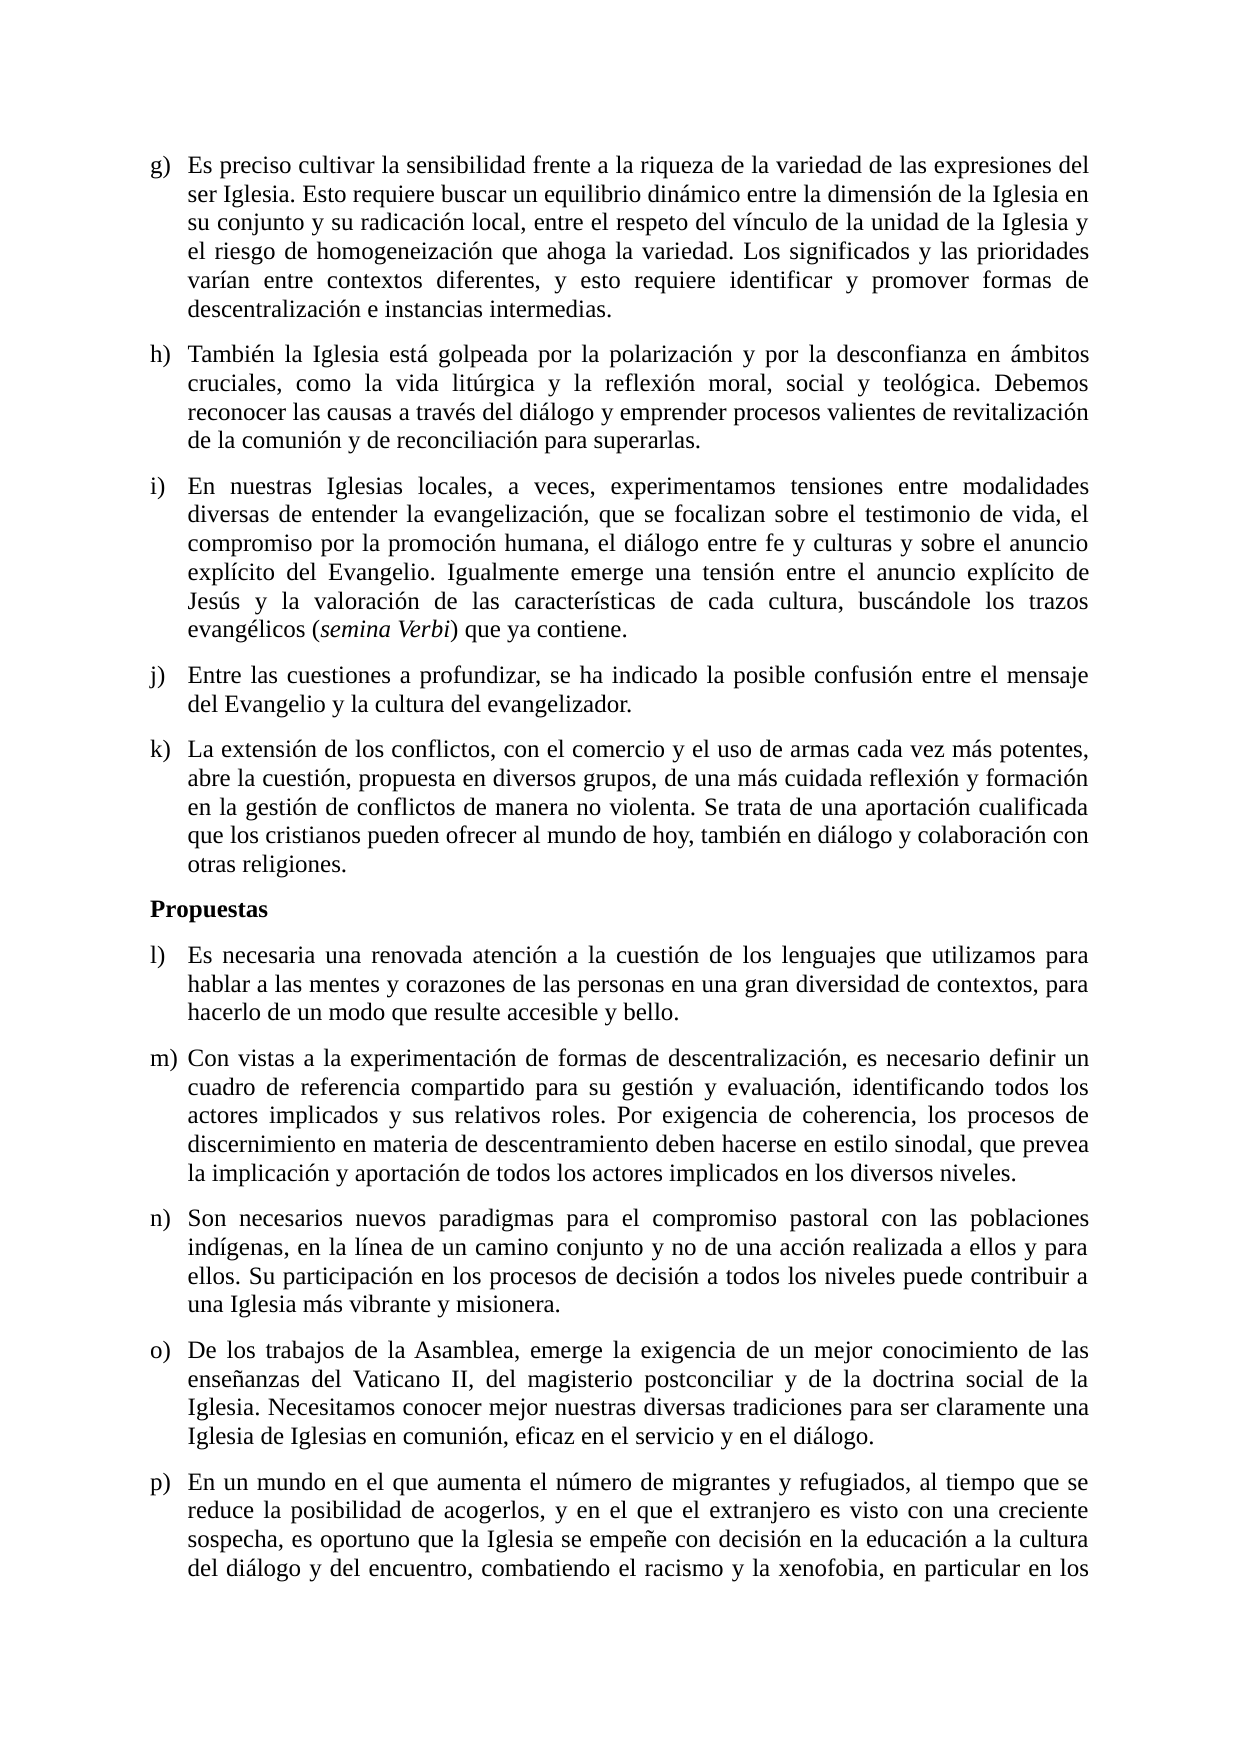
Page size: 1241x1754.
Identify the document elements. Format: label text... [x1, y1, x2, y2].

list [150, 1467, 1090, 1582]
list En nuestras Iglesias locales, a veces, experimentamos tensiones entre modalidades diversas de entender la evangelización, que se focalizan sobre el testimonio de vida, el compromiso por la promoción humana, el diálogo entre fe y culturas y sobre el anuncio explícito del Evangelio. Igualmente emerge una tensión entre el anuncio explícito de Jesús y la valoración de las características de cada cultura, buscándole los trazos evangélicos (semina Verbi) que ya contiene. [150, 471, 1090, 643]
list Es necesaria una renovada atención a la cuestión de los lenguajes que utilizamos para hablar a las mentes y corazones de las personas en una gran diversidad de contextos, para hacerlo de un modo que resulte accesible y bello. [150, 940, 1090, 1026]
list Con vistas a la experimentación de formas de descentralización, es necesario definir un cuadro de referencia compartido para su gestión y evaluación, identificando todos los actores implicados y sus relativos roles. Por exigencia de coherencia, los procesos de discernimiento en materia de descentramiento deben hacerse en estilo sinodal, que prevea la implicación y aportación de todos los actores implicados en los diversos niveles. [150, 1043, 1090, 1187]
list De los trabajos de la Asamblea, emerge la exigencia de un mejor conocimiento de las enseñanzas del Vaticano II, del magisterio postconciliar y de la doctrina social de la Iglesia. Necesitamos conocer mejor nuestras diversas tradiciones para ser claramente una Iglesia de Iglesias en comunión, eficaz en el servicio y en el diálogo. [150, 1335, 1090, 1450]
list La extensión de los conflictos, con el comercio y el uso de armas cada vez más potentes, abre la cuestión, propuesta en diversos grupos, de una más cuidada reflexión y formación en la gestión de conflictos de manera no violenta. Se trata de una aportación cualificada que los cristianos pueden ofrecer al mundo de hoy, también en diálogo y colaboración con otras religiones. [150, 734, 1090, 878]
list Entre las cuestiones a profundizar, se ha indicado la posible confusión entre el mensaje del Evangelio y la cultura del evangelizador. [150, 660, 1090, 717]
list Son necesarios nuevos paradigmas para el compromiso pastoral con las poblaciones indígenas, en la línea de un camino conjunto y no de una acción realizada a ellos y para ellos. Su participación en los procesos de decisión a todos los niveles puede contribuir a una Iglesia más vibrante y misionera. [150, 1203, 1090, 1318]
list Es preciso cultivar la sensibilidad frente a la riqueza de la variedad de las expresiones del ser Iglesia. Esto requiere buscar un equilibrio dinámico entre la dimensión de la Iglesia en su conjunto y su radicación local, entre el respeto del vínculo de la unidad de la Iglesia y el riesgo de homogeneización que ahoga la variedad. Los significados y las prioridades varían entre contextos diferentes, y esto requiere identificar y promover formas de descentralización e instancias intermedias. [150, 150, 1090, 322]
text Propuestas [150, 894, 1090, 923]
list También la Iglesia está golpeada por la polarización y por la desconfianza en ámbitos cruciales, como la vida litúrgica y la reflexión moral, social y teológica. Debemos reconocer las causas a través del diálogo y emprender procesos valientes de revitalización de la comunión y de reconciliación para superarlas. [150, 339, 1090, 454]
